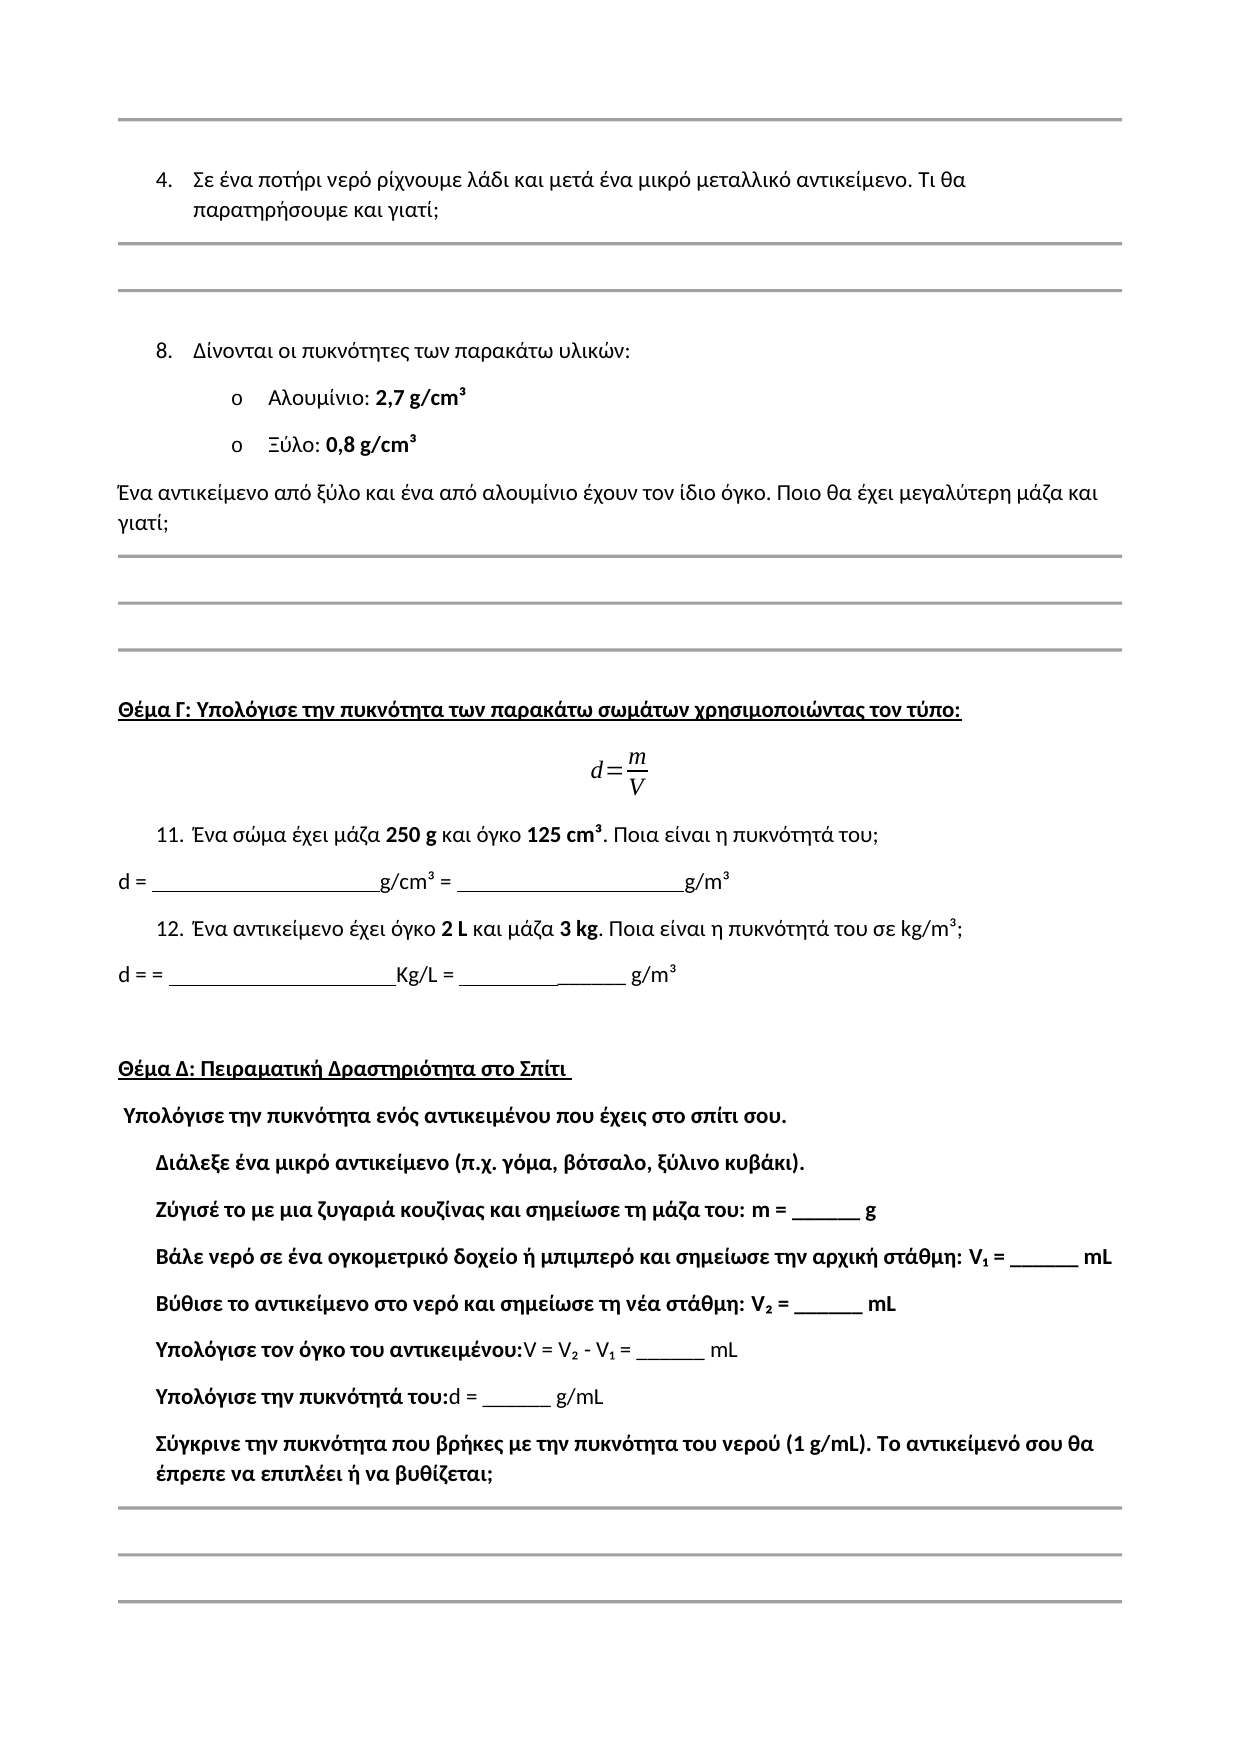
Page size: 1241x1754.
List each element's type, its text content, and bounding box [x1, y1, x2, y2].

list Δίνονται οι πυκνότητες των παρακάτω υλικών: [156, 336, 1122, 364]
text Σύγκρινε την πυκνότητα που βρήκες με την πυκνότητα του νερού (1 g/mL). Το αντικείμενό σου θα έπρεπε να επιπλέει ή να βυθίζεται; [156, 1429, 1122, 1488]
text Υπολόγισε τον όγκο του αντικειμένου:V = V₂ - V₁ = ______ mL [156, 1336, 1122, 1364]
list Ξύλο: 0,8 g/cm³ [231, 430, 1122, 459]
list Αλουμίνιο: 2,7 g/cm³ [231, 383, 1122, 411]
text d = g/cm³ = g/m³ [118, 867, 1122, 895]
text Διάλεξε ένα μικρό αντικείμενο (π.χ. γόμα, βότσαλο, ξύλινο κυβάκι). [156, 1148, 1122, 1176]
text Υπολόγισε την πυκνότητα ενός αντικειμένου που έχεις στο σπίτι σου. [118, 1101, 1122, 1129]
list Ένα αντικείμενο έχει όγκο 2 L και μάζα 3 kg. Ποια είναι η πυκνότητά του σε kg/m³; [156, 914, 1122, 942]
list Ένα σώμα έχει μάζα 250 g και όγκο 125 cm³. Ποια είναι η πυκνότητά του; [156, 820, 1122, 848]
text Θέμα Γ: Υπολόγισε την πυκνότητα των παρακάτω σωμάτων χρησιμοποιώντας τον τύπο: [118, 695, 1122, 723]
text d = = Kg/L = ______ g/m³ [118, 961, 1122, 989]
text Βάλε νερό σε ένα ογκομετρικό δοχείο ή μπιμπερό και σημείωσε την αρχική στάθμη: V₁ = ______ mL [156, 1242, 1122, 1270]
text Θέμα Δ: Πειραματική Δραστηριότητα στο Σπίτι [118, 1054, 1122, 1082]
text Υπολόγισε την πυκνότητά του:d = ______ g/mL [156, 1382, 1122, 1411]
text Ένα αντικείμενο από ξύλο και ένα από αλουμίνιο έχουν τον ίδιο όγκο. Ποιο θα έχει μεγαλύτερη μάζα και γιατί; [118, 478, 1122, 536]
list Σε ένα ποτήρι νερό ρίχνουμε λάδι και μετά ένα μικρό μεταλλικό αντικείμενο. Τι θα παρατηρήσουμε και γιατί; [156, 165, 1122, 223]
text Βύθισε το αντικείμενο στο νερό και σημείωσε τη νέα στάθμη: V₂ = ______ mL [156, 1289, 1122, 1317]
text Ζύγισέ το με μια ζυγαριά κουζίνας και σημείωσε τη μάζα του: m = ______ g [156, 1195, 1122, 1223]
